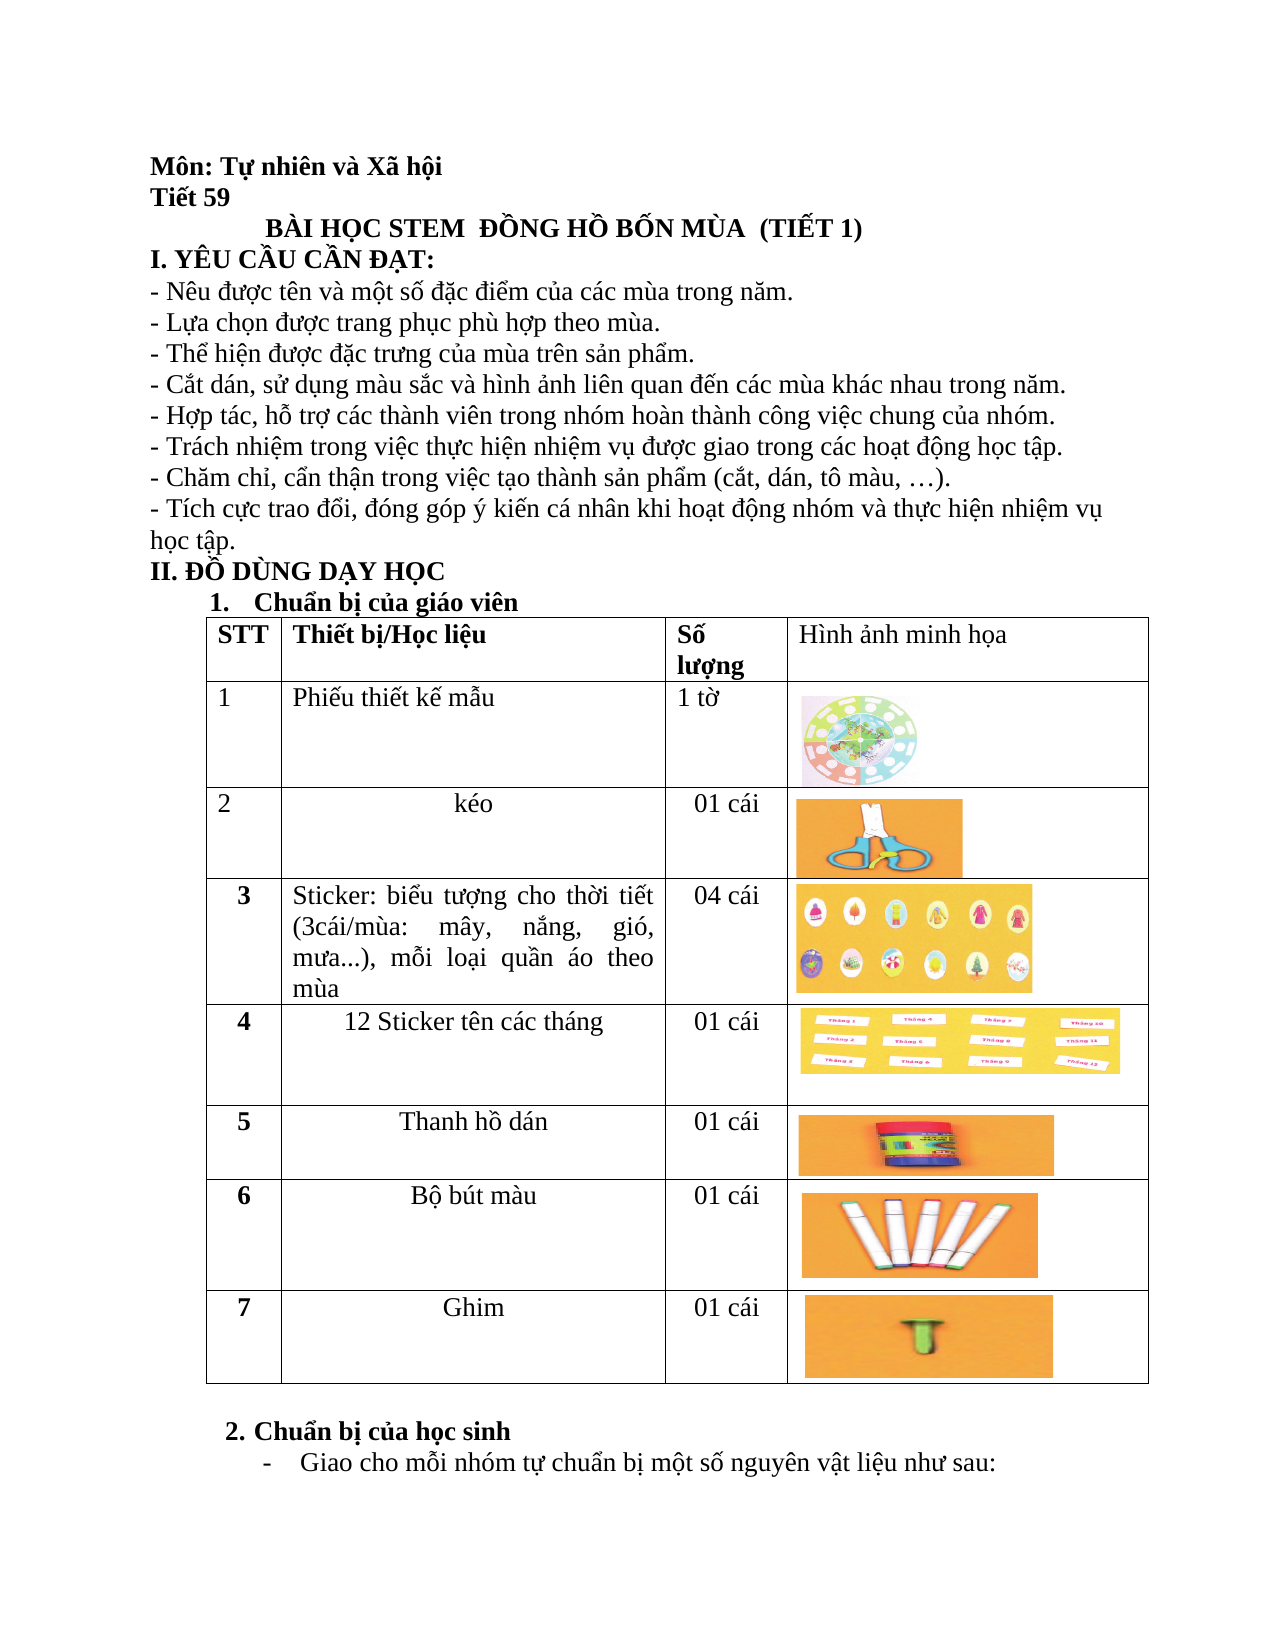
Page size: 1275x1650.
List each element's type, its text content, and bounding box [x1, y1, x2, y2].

picture [800, 1008, 1121, 1074]
picture [796, 884, 1033, 993]
table_cell 01 cái [666, 1106, 787, 1178]
table_cell [788, 682, 1148, 787]
table_cell [788, 879, 1148, 1004]
text - Trách nhiệm trong việc thực hiện nhiệm vụ được giao trong các hoạt động học tập. [150, 430, 1125, 461]
picture [798, 1115, 1055, 1176]
text - Cắt dán, sử dụng màu sắc và hình ảnh liên quan đến các mùa khác nhau trong năm. [150, 368, 1125, 399]
text - Lựa chọn được trang phục phù hợp theo mùa. [150, 306, 1125, 337]
table_cell 7 [207, 1291, 281, 1383]
table_cell 3 [207, 879, 281, 1004]
table_cell 04 cái [666, 879, 787, 1004]
table_cell 01 cái [666, 1005, 787, 1104]
table_cell [788, 1180, 1148, 1290]
table_cell [788, 1106, 1148, 1178]
text - Thể hiện được đặc trưng của mùa trên sản phẩm. [150, 337, 1125, 368]
table_cell 2 [207, 788, 281, 878]
table_cell [788, 1291, 1148, 1383]
table_cell 6 [207, 1180, 281, 1290]
text I. YÊU CẦU CẦN ĐẠT: [150, 243, 1125, 274]
subtitle BÀI HỌC STEM ĐỒNG HỒ BỐN MÙA (TIẾT 1) [150, 212, 1125, 243]
list II. ĐỒ DÙNG DẠY HỌC [150, 555, 1125, 586]
table_cell Bộ bút màu [282, 1180, 665, 1290]
table_cell 01 cái [666, 788, 787, 878]
table_header Số lượng [666, 618, 787, 681]
picture [805, 1295, 1054, 1378]
text - Chăm chỉ, cẩn thận trong việc tạo thành sản phẩm (cắt, dán, tô màu, …). [150, 461, 1125, 493]
table_cell 1 tờ [666, 682, 787, 787]
list Chuẩn bị của học sinh [225, 1415, 1125, 1446]
table_cell 12 Sticker tên các tháng [282, 1005, 665, 1104]
table_cell Phiếu thiết kế mẫu [282, 682, 665, 787]
table_cell [788, 788, 1148, 878]
table_header Hình ảnh minh họa [788, 618, 1148, 681]
text - Nêu được tên và một số đặc điểm của các mùa trong năm. [150, 274, 1125, 306]
list Giao cho mỗi nhóm tự chuẩn bị một số nguyên vật liệu như sau: [262, 1446, 1125, 1477]
table_header STT [207, 618, 281, 681]
subtitle Môn: Tự nhiên và Xã hội [150, 150, 1125, 181]
table_cell 01 cái [666, 1180, 787, 1290]
table_cell 01 cái [666, 1291, 787, 1383]
text Tiết 59 [150, 181, 1125, 212]
table_cell Ghim [282, 1291, 665, 1383]
table_cell 5 [207, 1106, 281, 1178]
table_cell 4 [207, 1005, 281, 1104]
table_cell Thanh hồ dán [282, 1106, 665, 1178]
picture [796, 799, 963, 878]
text - Tích cực trao đổi, đóng góp ý kiến cá nhân khi hoạt động nhóm và thực hiện nhiệm vụ học tập. [150, 493, 1125, 555]
picture [801, 1193, 1038, 1278]
table_header Thiết bị/Học liệu [282, 618, 665, 681]
table_cell 1 [207, 682, 281, 787]
table_cell Sticker: biểu tượng cho thời tiết (3cái/mùa: mây, nắng, gió, mưa...), mỗi loại quần áo theo mùa [282, 879, 665, 1004]
table_cell kéo [282, 788, 665, 878]
list Chuẩn bị của giáo viên [150, 586, 1125, 617]
picture [801, 696, 921, 787]
text - Hợp tác, hỗ trợ các thành viên trong nhóm hoàn thành công việc chung của nhóm. [150, 399, 1125, 430]
table_cell [788, 1005, 1148, 1104]
